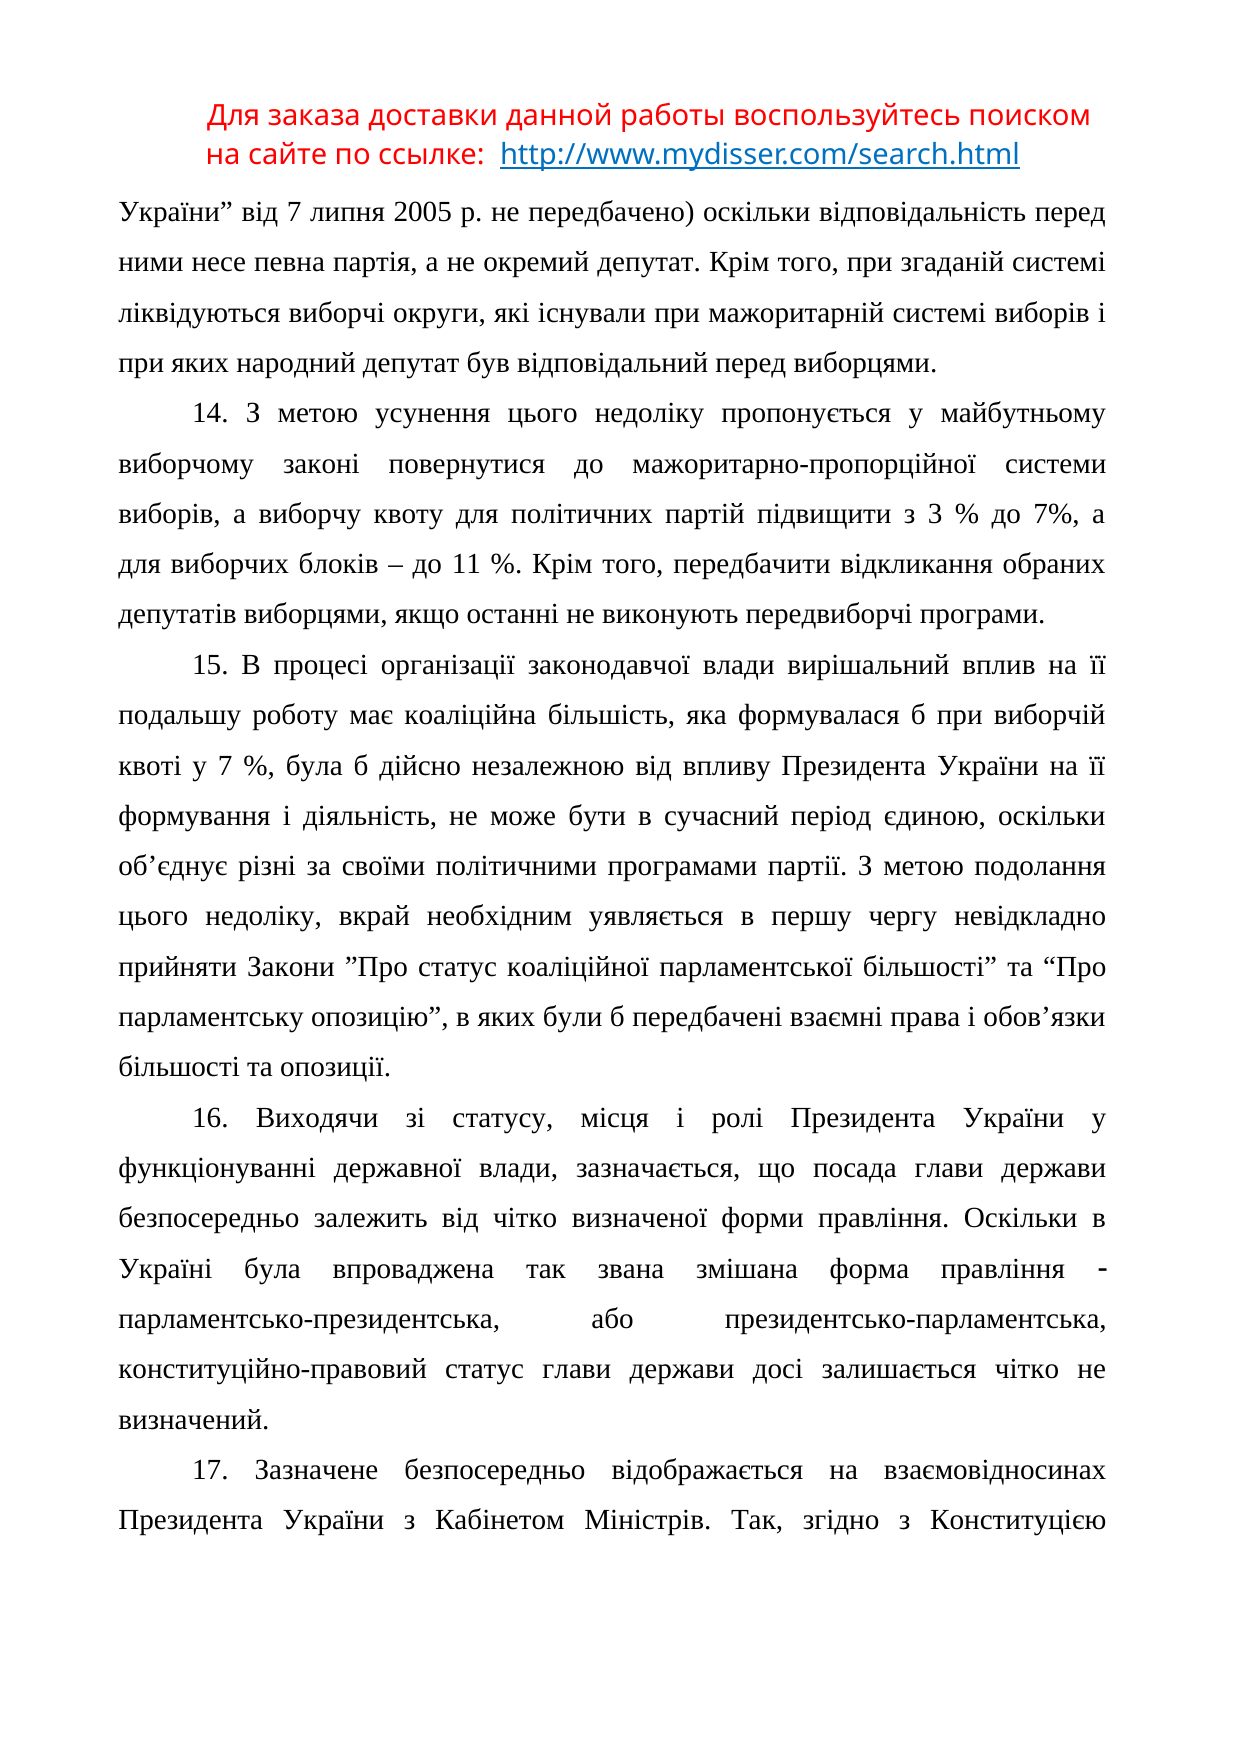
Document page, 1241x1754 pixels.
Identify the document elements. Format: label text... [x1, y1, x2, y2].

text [118, 1452, 1107, 1536]
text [118, 194, 1107, 379]
text 15. В процесі організації законодавчої влади вирішальний вплив на її подальшу роботу має коаліційна більшість, яка формувалася б при виборчій квоті у 7 %, була б дійсно незалежною від впливу Президента України на її формування і діяльність, не може бути в сучасний період єдиною, оскільки об’єднує різні за своїми політичними програмами партії. З метою подолання цього недоліку, вкрай необхідним уявляється в першу чергу невідкладно прийняти Закони ”Про статус коаліційної парламентської більшості” та “Про парламентську опозицію”, в яких були б передбачені взаємні права і обов’язки більшості та опозиції. [118, 647, 1107, 1083]
text 14. З метою усунення цього недоліку пропонується у майбутньому виборчому законі повернутися до мажоритарно-пропорційної системи виборів, а виборчу квоту для політичних партій підвищити з 3 % до 7%, а для виборчих блоків – до 11 %. Крім того, передбачити відкликання обраних депутатів виборцями, якщо останні не виконують передвиборчі програми. [118, 395, 1107, 630]
text 16. Виходячи зі статусу, місця і ролі Президента України у функціонуванні державної влади, зазначається, що посада глави держави безпосередньо залежить від чітко визначеної форми правління. Оскільки в Україні була впроваджена так звана змішана форма правління парламентсько-президентська, або президентсько-парламентська, конституційно-правовий статус глави держави досі залишається чітко не визначений. [118, 1100, 1107, 1435]
